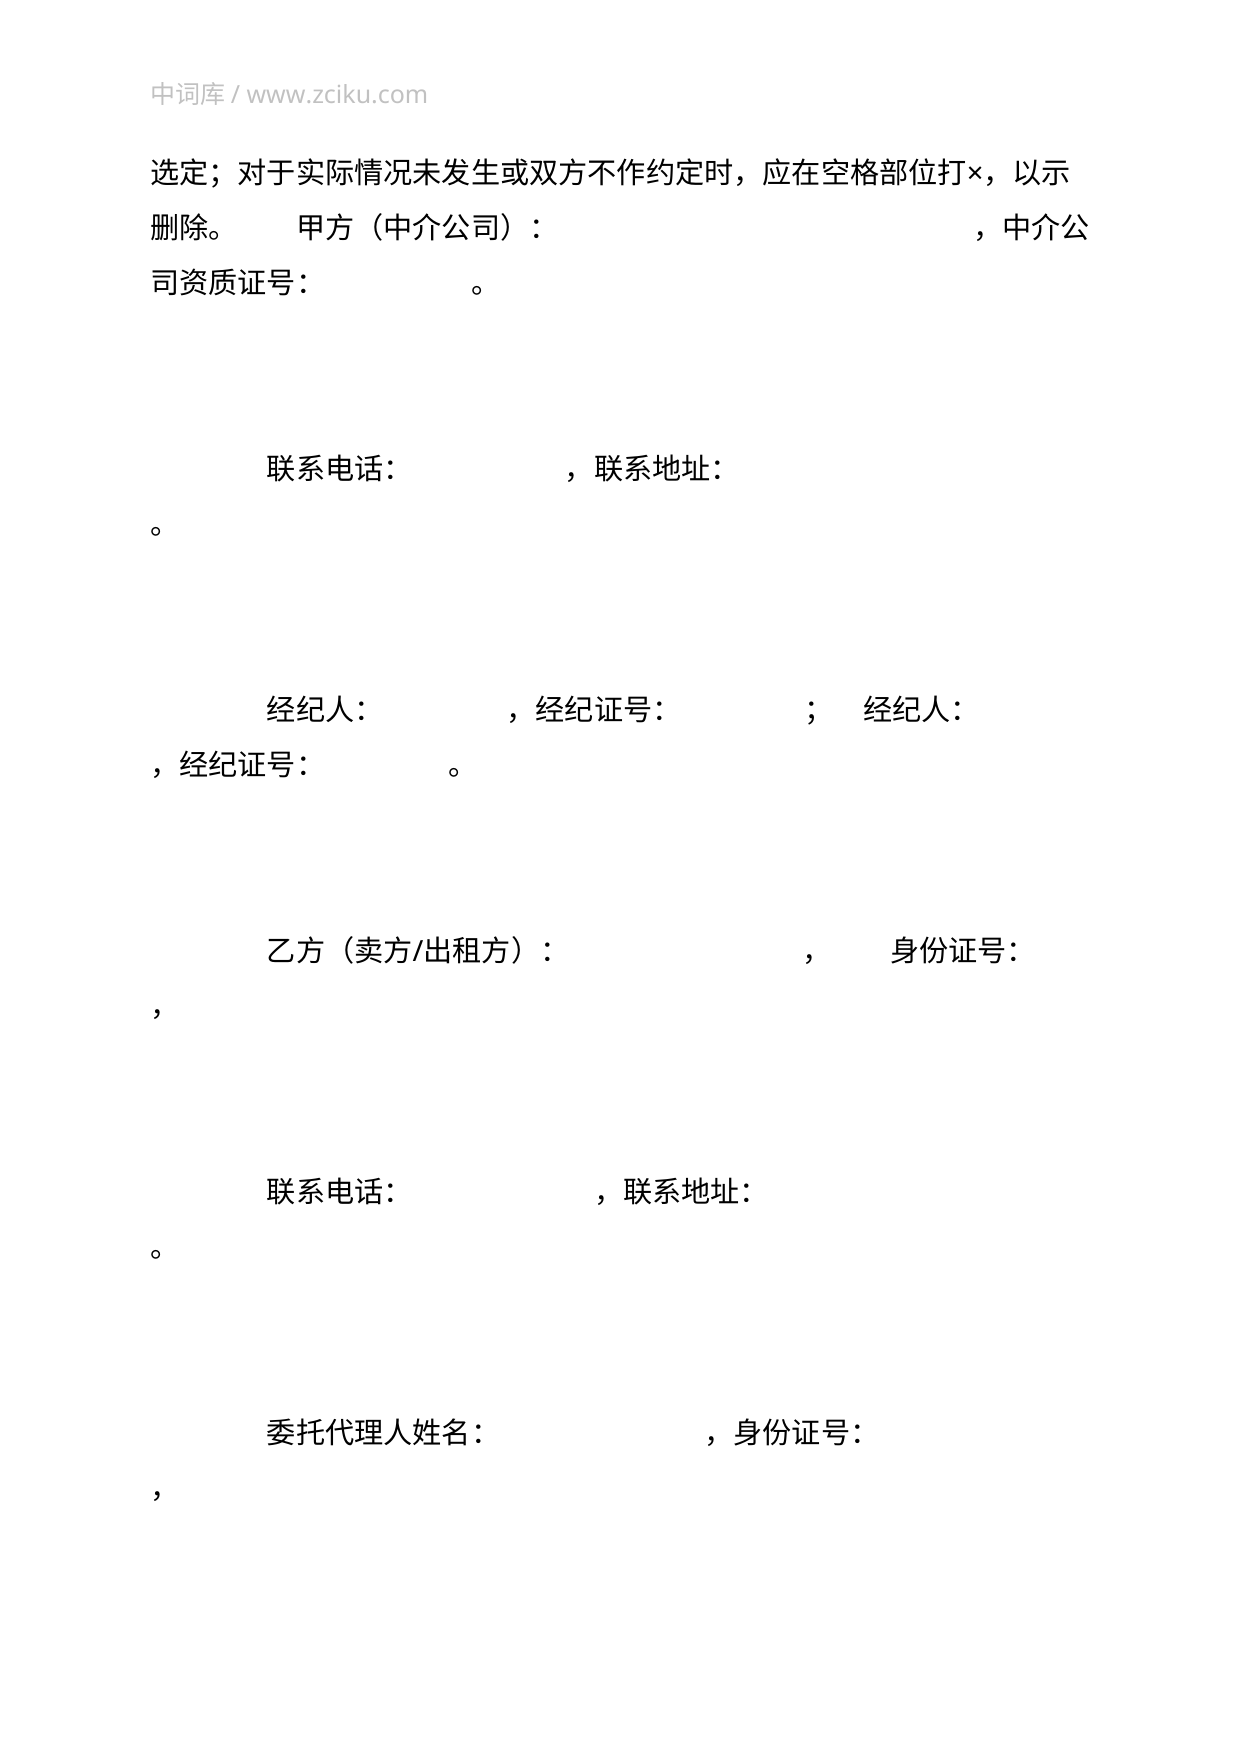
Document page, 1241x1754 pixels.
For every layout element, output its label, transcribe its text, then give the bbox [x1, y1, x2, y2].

text 经纪人： ，经纪证号： ； 经纪人： ，经纪证号： 。 [150, 687, 1090, 784]
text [150, 150, 1090, 302]
text 联系电话： ，联系地址： 。 [150, 446, 1090, 543]
text 联系电话： ，联系地址： 。 [150, 1168, 1090, 1266]
text 委托代理人姓名： ，身份证号： ， [150, 1409, 1090, 1506]
text 乙方（卖方/出租方）： ， 身份证号： ， [150, 927, 1090, 1025]
